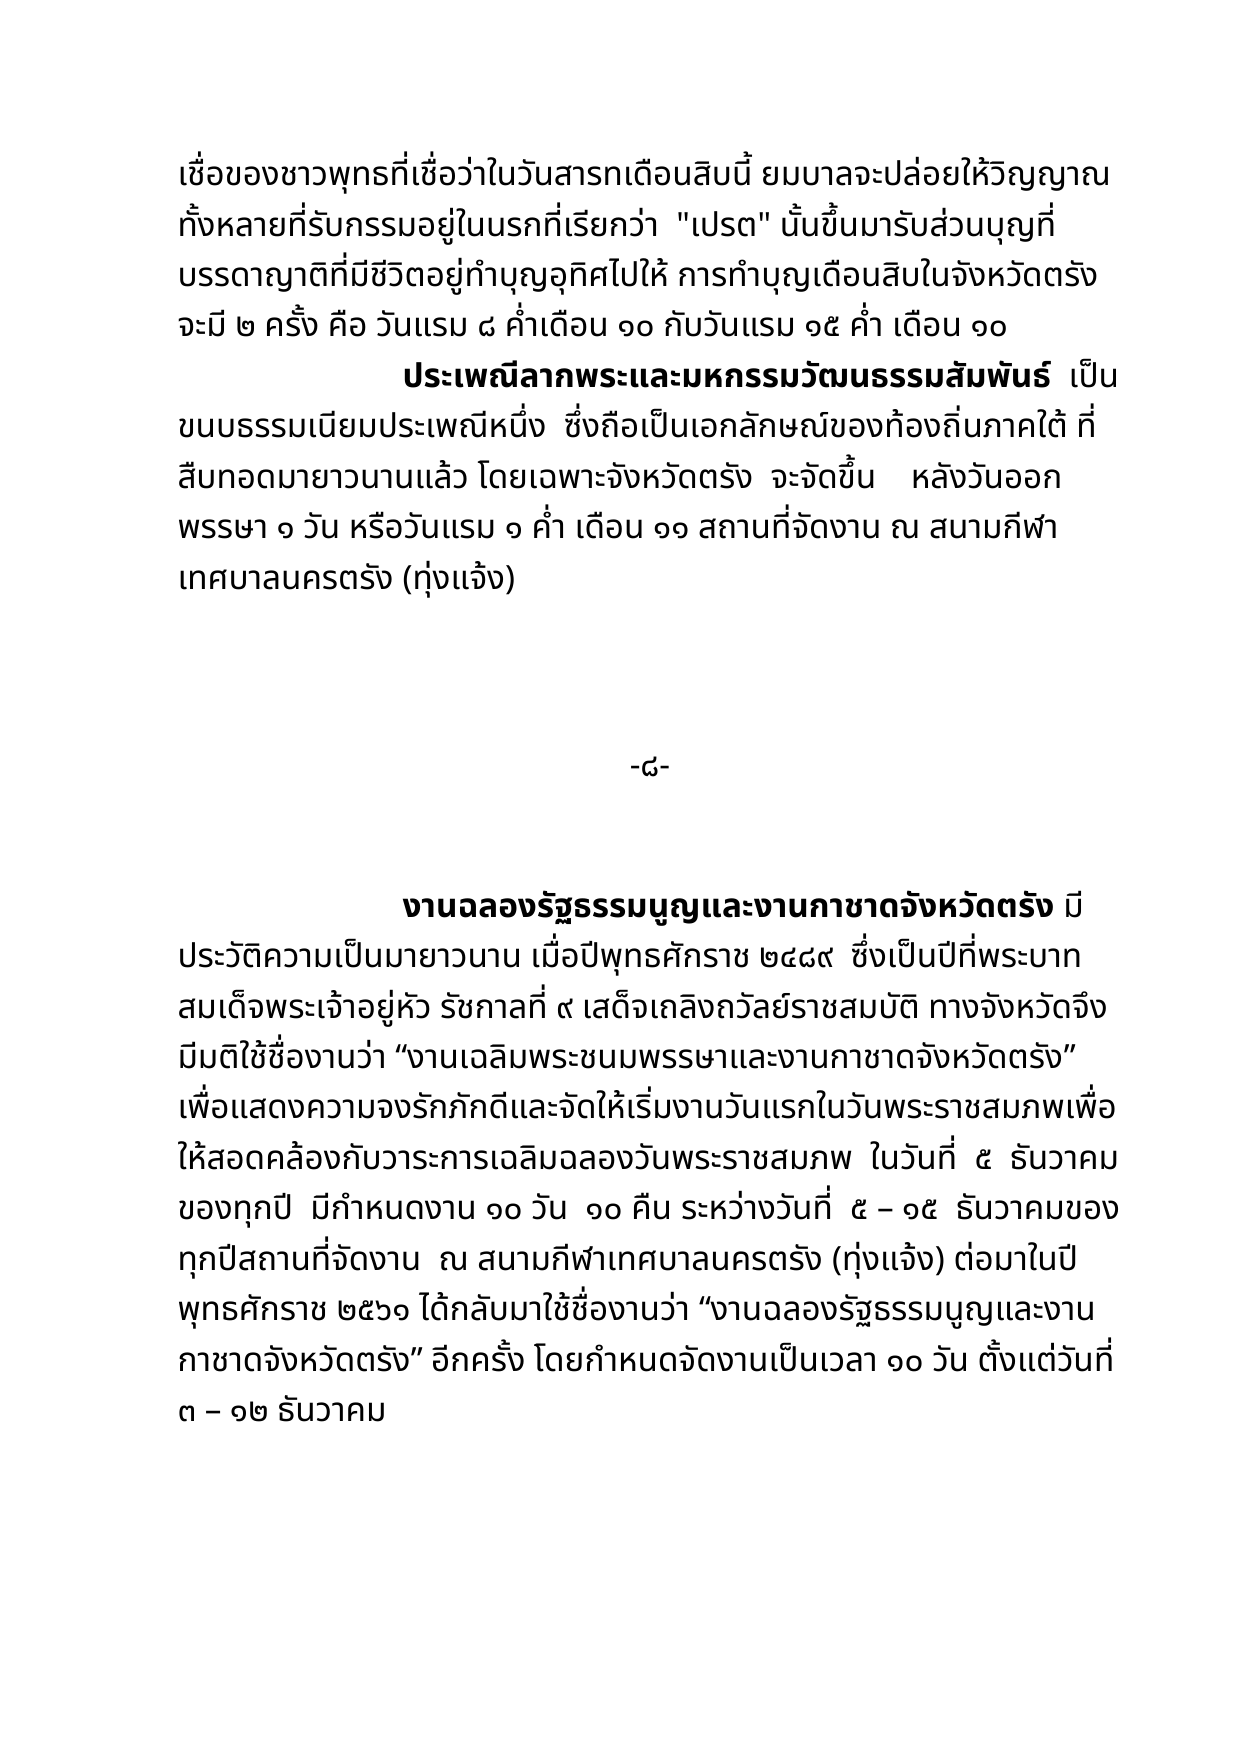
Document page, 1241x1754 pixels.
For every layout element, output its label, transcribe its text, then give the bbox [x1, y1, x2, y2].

text -๘- [177, 740, 1122, 791]
text งานฉลองรัฐธรรมนูญและงานกาชาดจังหวัดตรัง มีประวัติความเป็นมายาวนาน เมื่อปีพุทธศักราช ๒๔๘๙ ซึ่งเป็นปีที่พระบาทสมเด็จพระเจ้าอยู่หัว รัชกาลที่ ๙ เสด็จเถลิงถวัลย์ราชสมบัติ ทางจังหวัดจึงมีมติใช้ชื่องานว่า “งานเฉลิมพระชนมพรรษาและงานกาชาดจังหวัดตรัง” เพื่อแสดงความจงรักภักดีและจัดให้เริ่มงานวันแรกในวันพระราชสมภพเพื่อให้สอดคล้องกับวาระการเฉลิมฉลองวันพระราชสมภพ ในวันที่ ๕ ธันวาคมของทุกปี มีกำหนดงาน ๑๐ วัน ๑๐ คืน ระหว่างวันที่ ๕ – ๑๕ ธันวาคมของทุกปีสถานที่จัดงาน ณ สนามกีฬาเทศบาลนครตรัง (ทุ่งแจ้ง) ต่อมาในปีพุทธศักราช ๒๕๖๑ ได้กลับมาใช้ชื่องานว่า “งานฉลองรัฐธรรมนูญและงานกาชาดจังหวัดตรัง” อีกครั้ง โดยกำหนดจัดงานเป็นเวลา ๑๐ วัน ตั้งแต่วันที่ ๓ – ๑๒ ธันวาคม [177, 882, 1122, 1437]
text ประเพณีลากพระและมหกรรมวัฒนธรรมสัมพันธ์ เป็นขนบธรรมเนียมประเพณีหนึ่ง ซึ่งถือเป็นเอกลักษณ์ของท้องถิ่นภาคใต้ ที่สืบทอดมายาวนานแล้ว โดยเฉพาะจังหวัดตรัง จะจัดขึ้น หลังวันออกพรรษา ๑ วัน หรือวันแรม ๑ ค่ำ เดือน ๑๑ สถานที่จัดงาน ณ สนามกีฬาเทศบาลนครตรัง (ทุ่งแจ้ง) [177, 352, 1122, 604]
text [177, 150, 1122, 352]
